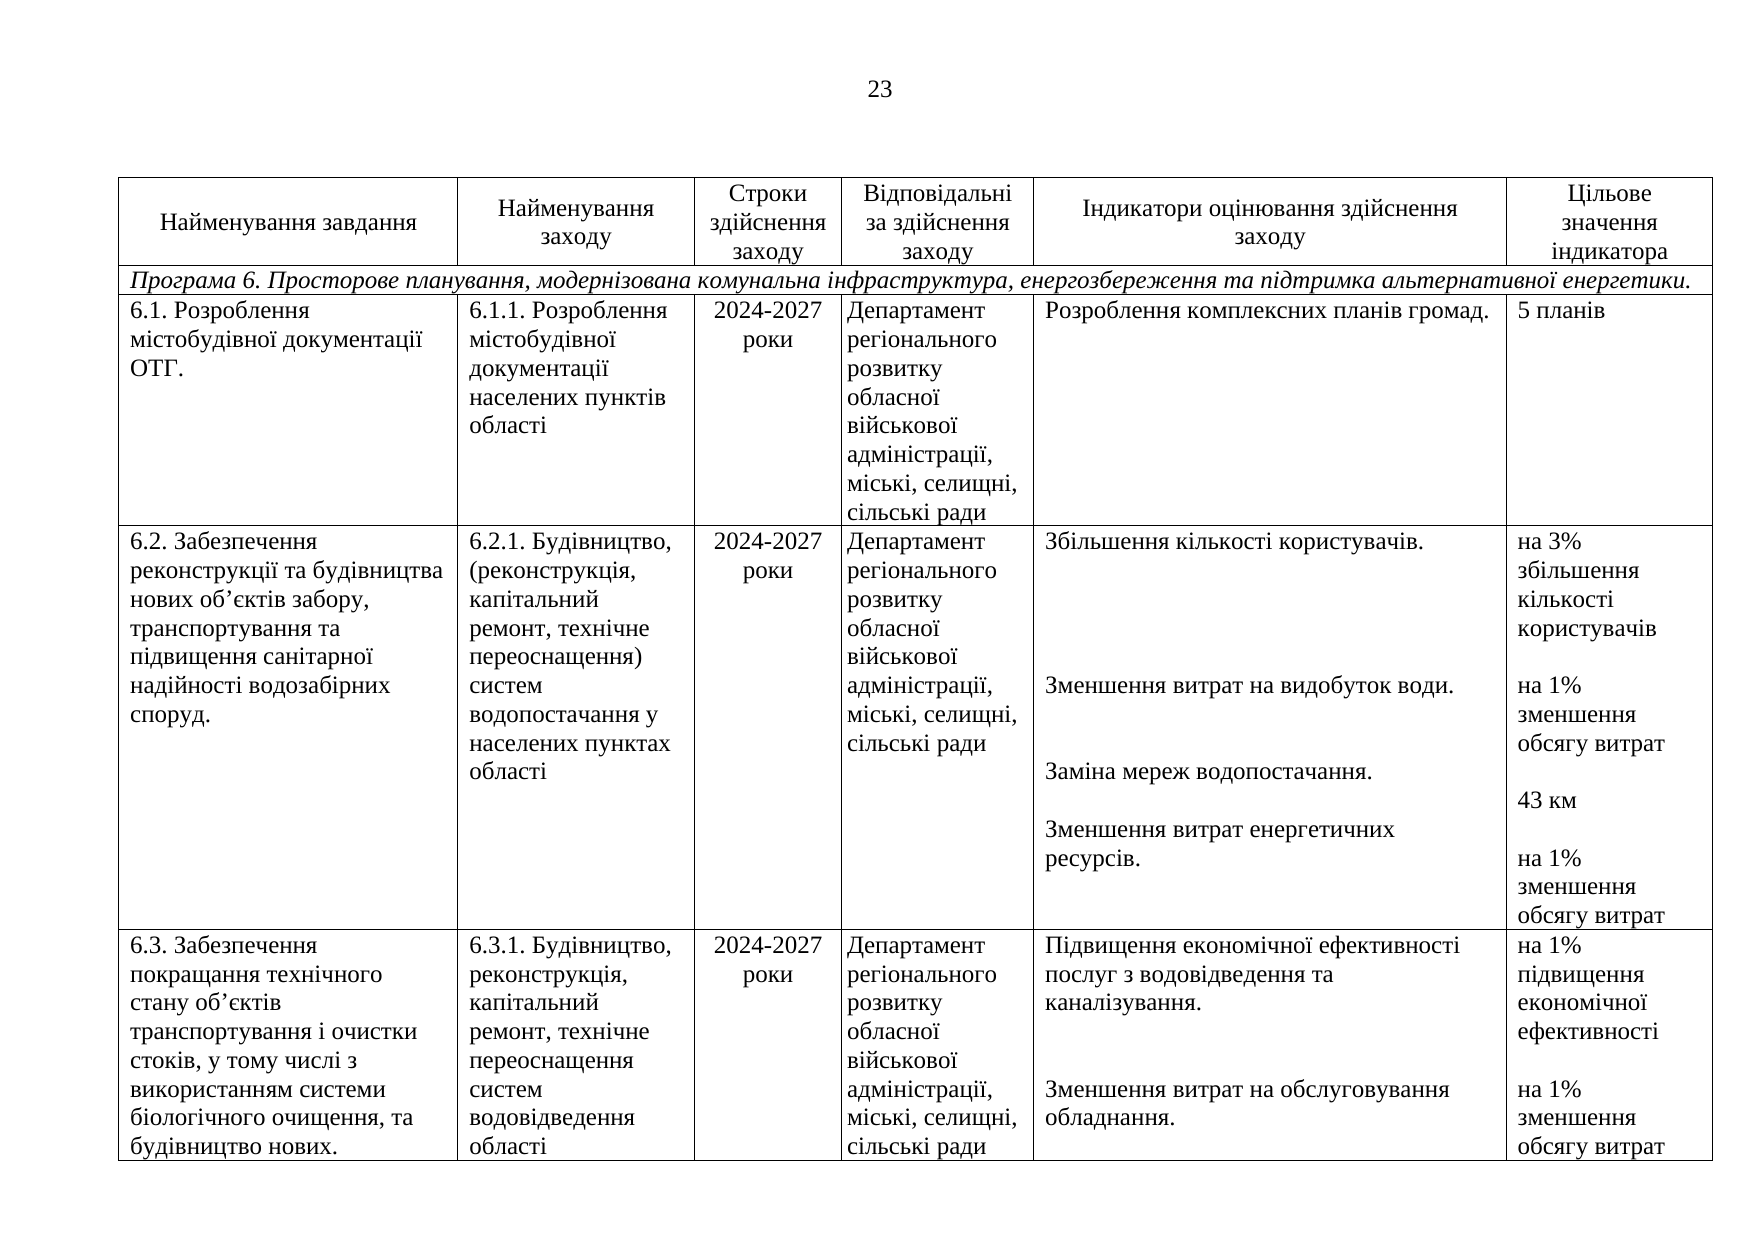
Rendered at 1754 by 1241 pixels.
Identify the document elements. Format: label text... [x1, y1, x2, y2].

table_cell Підвищення економічної ефективності послуг з водовідведення та каналізування. Зменшення витрат на обслуговування обладнання. [1034, 930, 1506, 1160]
table_header Найменування завдання [119, 178, 457, 264]
table_cell Департамент регіонального розвитку обласної військової адміністрації, міські, селищні, сільські ради [842, 930, 1033, 1160]
table_cell 5 планів [1507, 295, 1712, 525]
table_header Відповідальні за здійснення заходу [842, 178, 1033, 264]
table_cell 6.2. Забезпечення реконструкції та будівництва нових об’єктів забору, транспортування та підвищення санітарної надійності водозабірних споруд. [119, 526, 457, 929]
table_cell Департамент регіонального розвитку обласної військової адміністрації, міські, селищні, сільські ради [842, 526, 1033, 929]
table_cell 6.1. Розроблення містобудівної документації ОТГ. [119, 295, 457, 525]
table_header Індикатори оцінювання здійснення заходу [1034, 178, 1506, 264]
table_cell на 1% підвищення економічної ефективності на 1% зменшення обсягу витрат [1507, 930, 1712, 1160]
table_cell Збільшення кількості користувачів. Зменшення витрат на видобуток води. Заміна мереж водопостачання. Зменшення витрат енергетичних ресурсів. [1034, 526, 1506, 929]
table_header Строки здійснення заходу [695, 178, 841, 264]
table_cell 6.1.1. Розроблення містобудівної документації населених пунктів області [458, 295, 694, 525]
table_cell 2024-2027 роки [695, 526, 841, 929]
table_cell Розроблення комплексних планів громад. [1034, 295, 1506, 525]
table_cell 6.3. Забезпечення покращання технічного стану об’єктів транспортування і очистки стоків, у тому числі з використанням системи біологічного очищення, та будівництво нових. [119, 930, 457, 1160]
table_cell Програма 6. Просторове планування, модернізована комунальна інфраструктура, енергозбереження та підтримка альтернативної енергетики. [119, 266, 1712, 294]
table_cell 6.2.1. Будівництво, (реконструкція, капітальний ремонт, технічне переоснащення) систем водопостачання у населених пунктах області [458, 526, 694, 929]
table_cell на 3% збільшення кількості користувачів на 1% зменшення обсягу витрат 43 км на 1% зменшення обсягу витрат [1507, 526, 1712, 929]
table_header Цільове значення індикатора [1507, 178, 1712, 264]
table_cell 2024-2027 роки [695, 295, 841, 525]
table_cell 2024-2027 роки [695, 930, 841, 1160]
table_cell Департамент регіонального розвитку обласної військової адміністрації, міські, селищні, сільські ради [842, 295, 1033, 525]
table_cell 6.3.1. Будівництво, реконструкція, капітальний ремонт, технічне переоснащення систем водовідведення області [458, 930, 694, 1160]
table_header Найменування заходу [458, 178, 694, 264]
